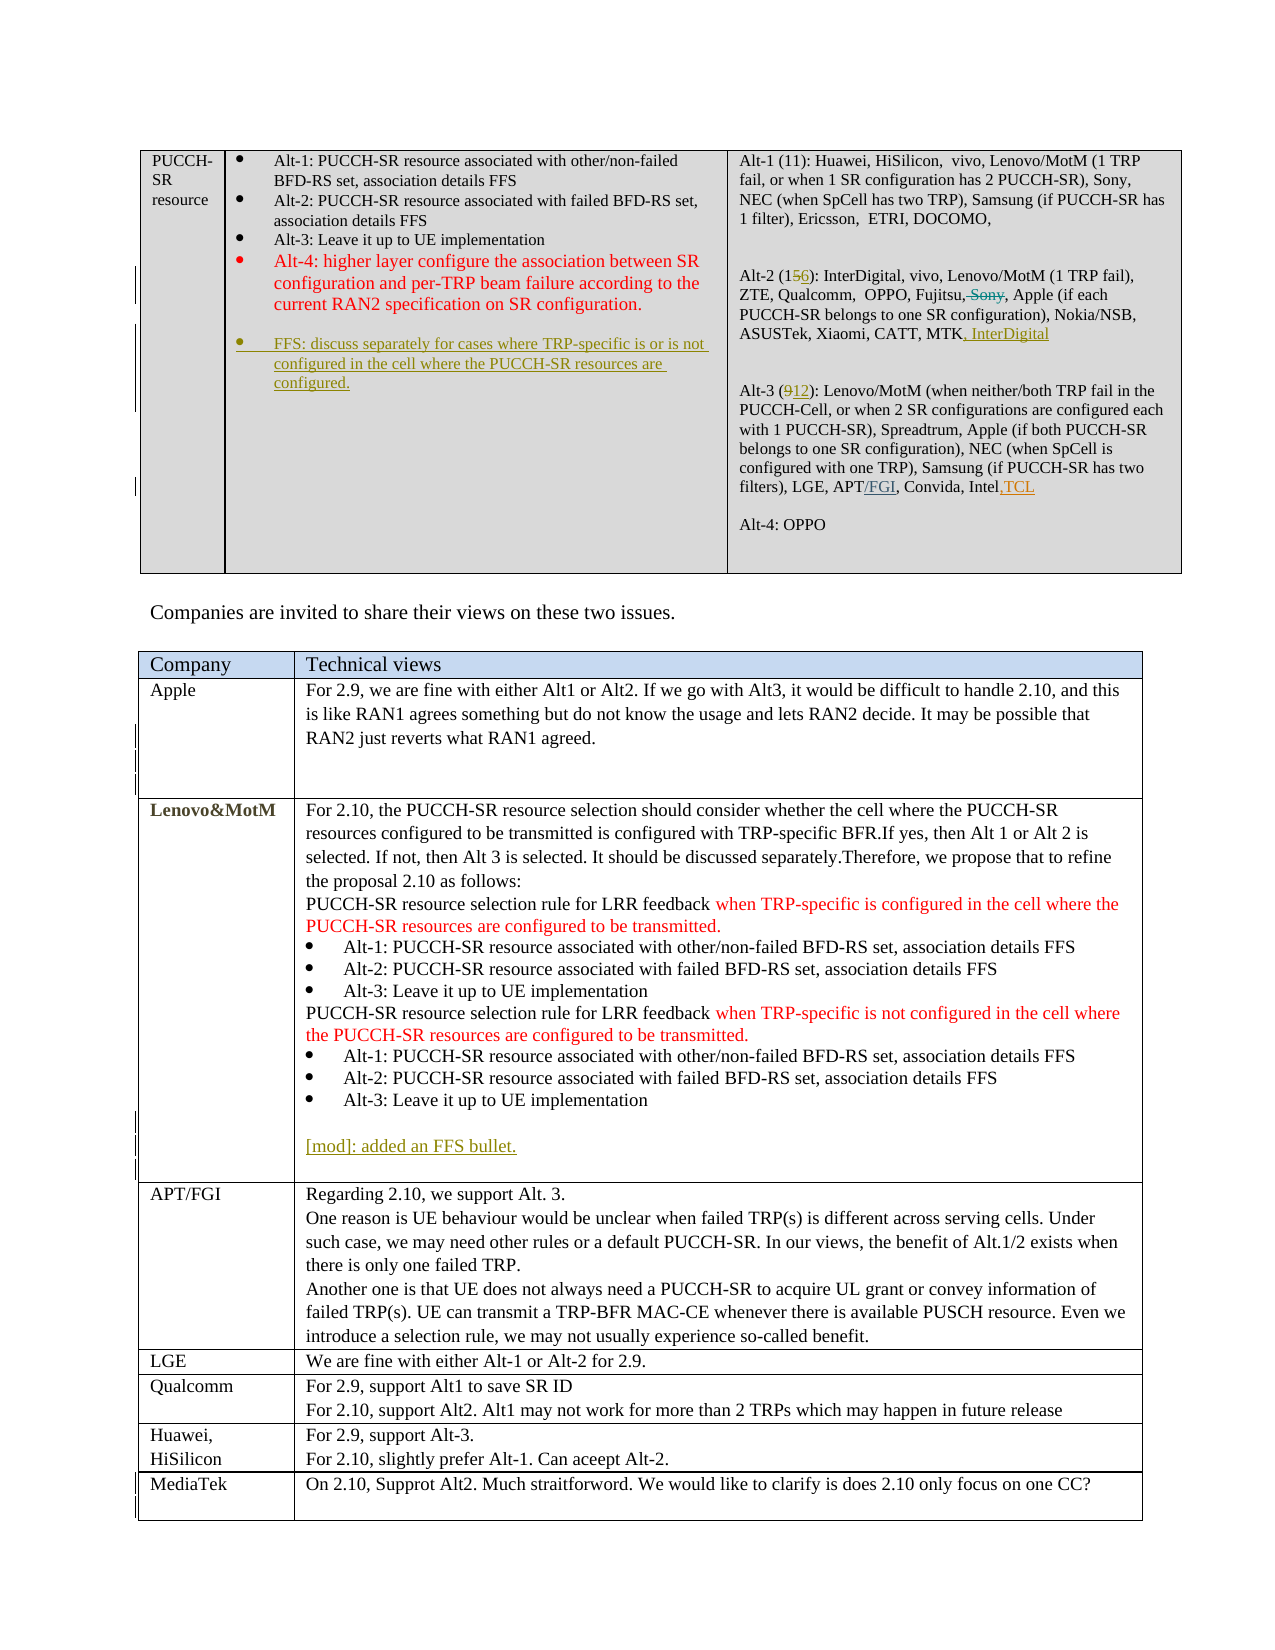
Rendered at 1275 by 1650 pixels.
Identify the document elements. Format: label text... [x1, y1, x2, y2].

table_cell For 2.9, we are fine with either Alt1 or Alt2. If we go with Alt3, it would be difficult to handle 2.10, and this is like RAN1 agrees something but do not know the usage and lets RAN2 decide. It may be possible that RAN2 just reverts what RAN1 agreed. [295, 679, 1142, 797]
table_cell Apple [139, 679, 294, 797]
table_cell For 2.9, support Alt-3. For 2.10, slightly prefer Alt-1. Can aceept Alt-2. [295, 1424, 1142, 1471]
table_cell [141, 151, 224, 573]
table_cell Lenovo&MotM [139, 799, 294, 1182]
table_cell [226, 151, 727, 573]
table_cell LGE [139, 1350, 294, 1374]
table_cell For 2.9, support Alt1 to save SR ID For 2.10, support Alt2. Alt1 may not work for more than 2 TRPs which may happen in future release [295, 1375, 1142, 1423]
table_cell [728, 151, 1181, 573]
table_cell Qualcomm [139, 1375, 294, 1423]
table_cell APT/FGI [139, 1183, 294, 1349]
table_header Technical views [295, 652, 1142, 678]
table_cell Regarding 2.10, we support Alt. 3. One reason is UE behaviour would be unclear when failed TRP(s) is different across serving cells. Under such case, we may need other rules or a default PUCCH-SR. In our views, the benefit of Alt.1/2 exists when there is only one failed TRP. Another one is that UE does not always need a PUCCH-SR to acquire UL grant or convey information of failed TRP(s). UE can transmit a TRP-BFR MAC-CE whenever there is available PUSCH resource. Even we introduce a selection rule, we may not usually experience so-called benefit. [295, 1183, 1142, 1349]
table_cell For 2.10, the PUCCH-SR resource selection should consider whether the cell where the PUCCH-SR resources configured to be transmitted is configured with TRP-specific BFR.If yes, then Alt 1 or Alt 2 is selected. If not, then Alt 3 is selected. It should be discussed separately.Therefore, we propose that to refine the proposal 2.10 as follows: PUCCH-SR resource selection rule for LRR feedback when TRP-specific is configured in the cell where the PUCCH-SR resources are configured to be transmitted. Alt-1: PUCCH-SR resource associated with other/non-failed BFD-RS set, association details FFS Alt-2: PUCCH-SR resource associated with failed BFD-RS set, association details FFS Alt-3: Leave it up to UE implementation PUCCH-SR resource selection rule for LRR feedback when TRP-specific is not configured in the cell where the PUCCH-SR resources are configured to be transmitted. Alt-1: PUCCH-SR resource associated with other/non-failed BFD-RS set, association details FFS Alt-2: PUCCH-SR resource associated with failed BFD-RS set, association details FFS Alt-3: Leave it up to UE implementation [295, 799, 1142, 1182]
text Companies are invited to share their views on these two issues. [150, 600, 1155, 624]
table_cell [295, 1473, 1142, 1520]
table_cell Huawei, HiSilicon [139, 1424, 294, 1471]
table_cell We are fine with either Alt-1 or Alt-2 for 2.9. [295, 1350, 1142, 1374]
table_header Company [139, 652, 294, 678]
table_cell MediaTek [139, 1473, 294, 1520]
